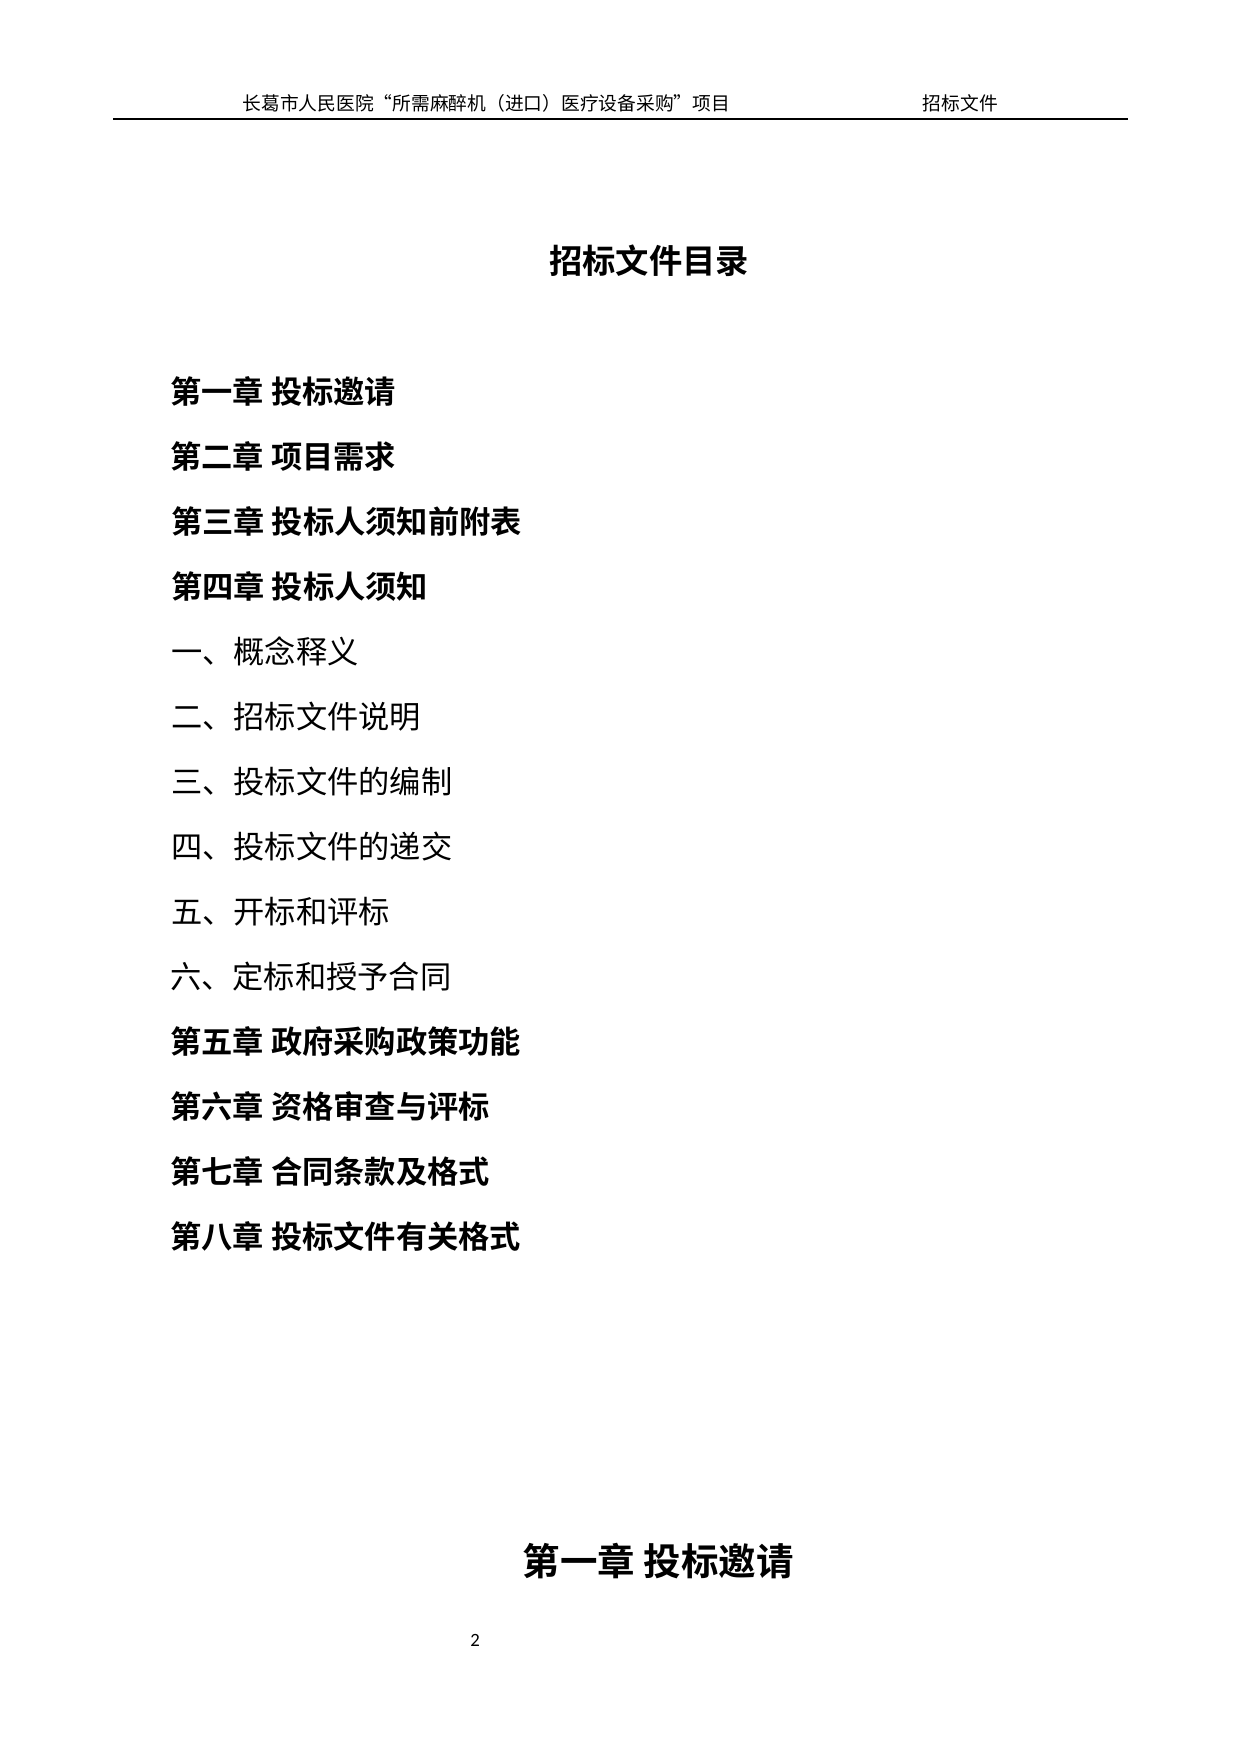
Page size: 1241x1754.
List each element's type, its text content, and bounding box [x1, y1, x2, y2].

text 第三章 投标人须知前附表 [112, 487, 1128, 552]
text 三、投标文件的编制 [112, 747, 1128, 812]
text 第六章 资格审查与评标 [112, 1072, 1128, 1137]
text 五、开标和评标 [112, 877, 1128, 942]
text 六、定标和授予合同 [112, 942, 1128, 1007]
text 四、投标文件的递交 [112, 812, 1128, 877]
text 招标文件目录 [112, 227, 1128, 292]
text 第七章 合同条款及格式 [112, 1137, 1128, 1202]
text 二、招标文件说明 [112, 682, 1128, 747]
text 第一章 投标邀请 [112, 1527, 1128, 1592]
text 第八章 投标文件有关格式 [112, 1202, 1128, 1267]
text 第一章 投标邀请 [112, 357, 1128, 422]
text 一、概念释义 [112, 617, 1128, 682]
text 第四章 投标人须知 [112, 552, 1128, 617]
text 第五章 政府采购政策功能 [112, 1007, 1128, 1072]
text 第二章 项目需求 [112, 422, 1128, 487]
